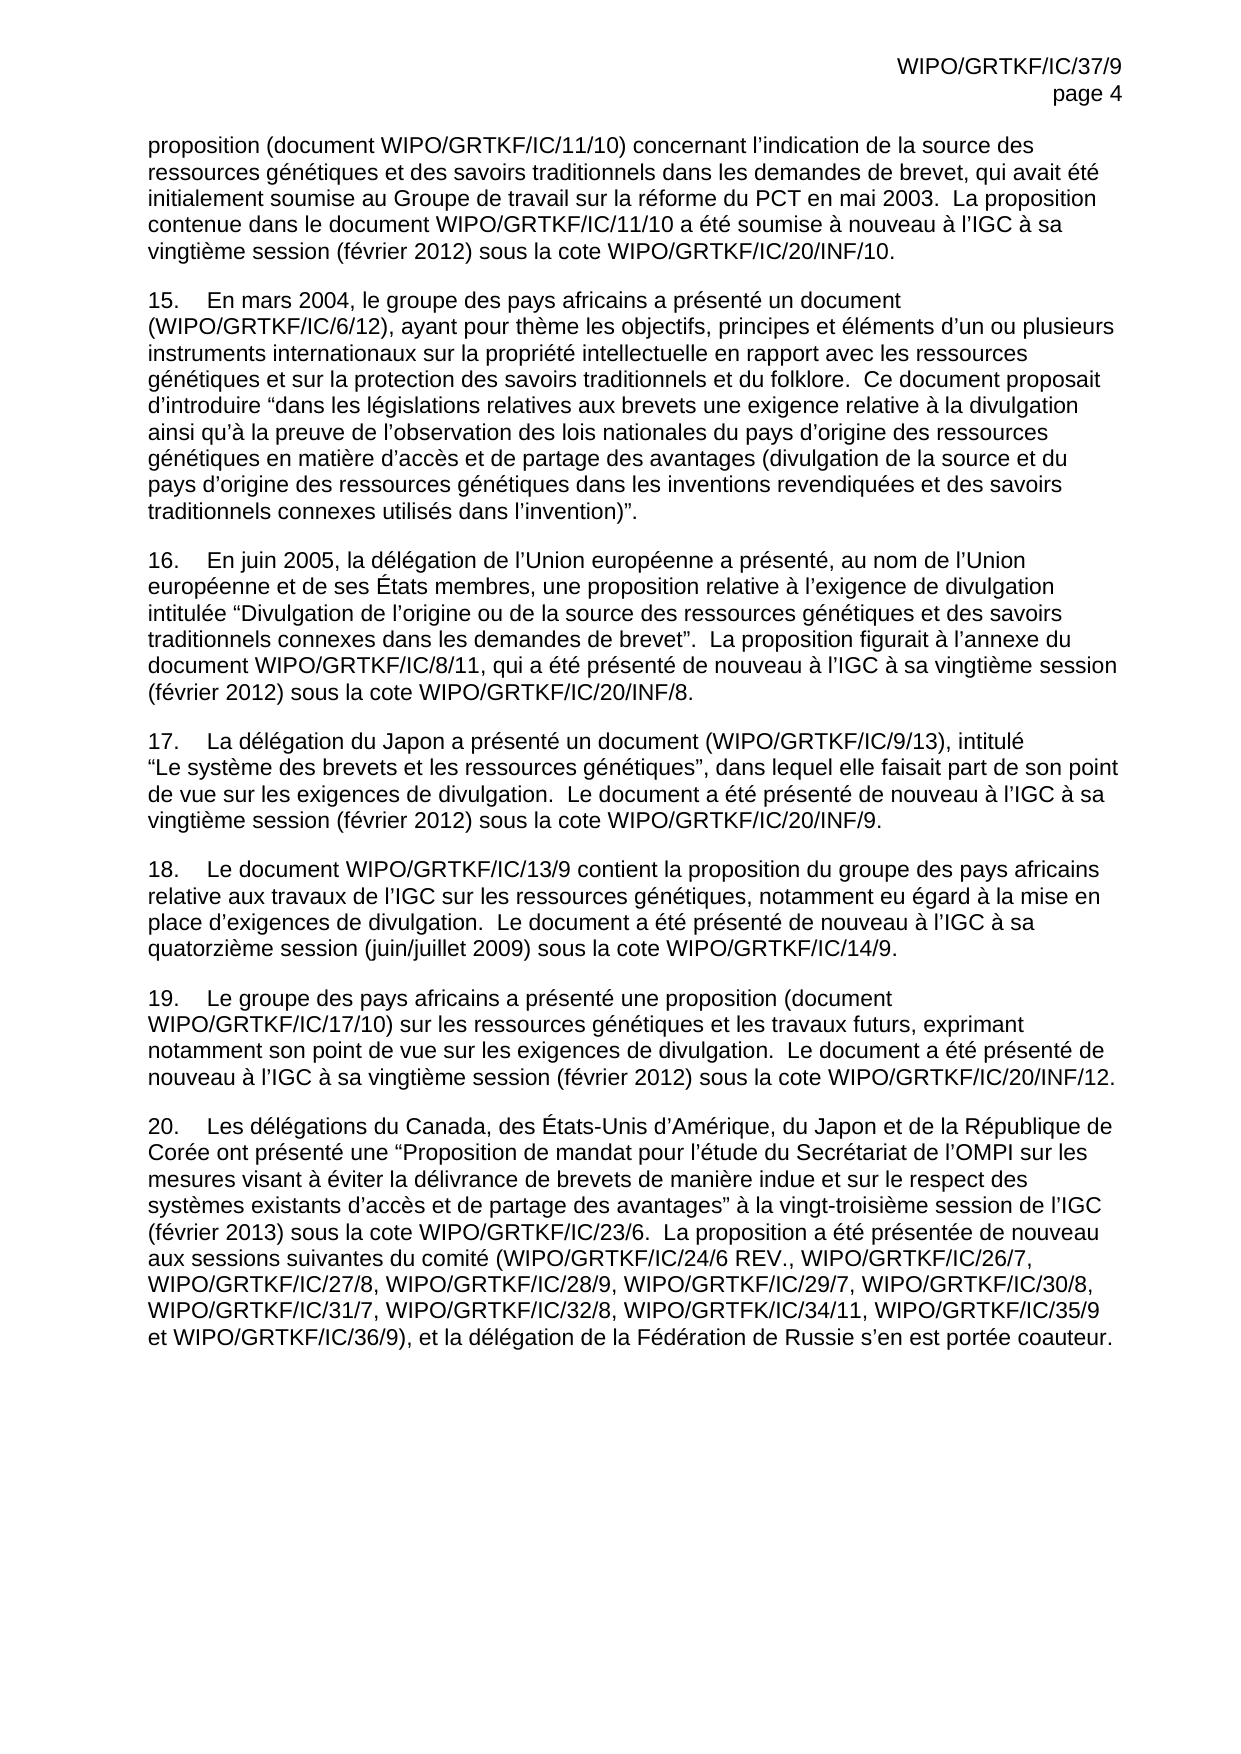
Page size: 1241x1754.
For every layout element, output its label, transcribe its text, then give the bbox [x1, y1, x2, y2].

text En mars 2004, le groupe des pays africains a présenté un document (WIPO/GRTKF/IC/6/12), ayant pour thème les objectifs, principes et éléments d’un ou plusieurs instruments internationaux sur la propriété intellectuelle en rapport avec les ressources génétiques et sur la protection des savoirs traditionnels et du folklore. Ce document proposait d’introduire “dans les législations relatives aux brevets une exigence relative à la divulgation ainsi qu’à la preuve de l’observation des lois nationales du pays d’origine des ressources génétiques en matière d’accès et de partage des avantages (divulgation de la source et du pays d’origine des ressources génétiques dans les inventions revendiquées et des savoirs traditionnels connexes utilisés dans l’invention)”. [148, 287, 1122, 524]
text Le groupe des pays africains a présenté une proposition (document WIPO/GRTKF/IC/17/10) sur les ressources génétiques et les travaux futurs, exprimant notamment son point de vue sur les exigences de divulgation. Le document a été présenté de nouveau à l’IGC à sa vingtième session (février 2012) sous la cote WIPO/GRTKF/IC/20/INF/12. [148, 985, 1122, 1090]
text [148, 132, 1122, 264]
text La délégation du Japon a présenté un document (WIPO/GRTKF/IC/9/13), intitulé “Le système des brevets et les ressources génétiques”, dans lequel elle faisait part de son point de vue sur les exigences de divulgation. Le document a été présenté de nouveau à l’IGC à sa vingtième session (février 2012) sous la cote WIPO/GRTKF/IC/20/INF/9. [148, 728, 1122, 833]
text Le document WIPO/GRTKF/IC/13/9 contient la proposition du groupe des pays africains relative aux travaux de l’IGC sur les ressources génétiques, notamment eu égard à la mise en place d’exigences de divulgation. Le document a été présenté de nouveau à l’IGC à sa quatorzième session (juin/juillet 2009) sous la cote WIPO/GRTKF/IC/14/9. [148, 856, 1122, 962]
text En juin 2005, la délégation de l’Union européenne a présenté, au nom de l’Union européenne et de ses États membres, une proposition relative à l’exigence de divulgation intitulée “Divulgation de l’origine ou de la source des ressources génétiques et des savoirs traditionnels connexes dans les demandes de brevet”. La proposition figurait à l’annexe du document WIPO/GRTKF/IC/8/11, qui a été présenté de nouveau à l’IGC à sa vingtième session (février 2012) sous la cote WIPO/GRTKF/IC/20/INF/8. [148, 547, 1122, 705]
text Les délégations du Canada, des États-Unis d’Amérique, du Japon et de la République de Corée ont présenté une “Proposition de mandat pour l’étude du Secrétariat de l’OMPI sur les mesures visant à éviter la délivrance de brevets de manière indue et sur le respect des systèmes existants d’accès et de partage des avantages” à la vingt-troisième session de l’IGC (février 2013) sous la cote WIPO/GRTKF/IC/23/6. La proposition a été présentée de nouveau aux sessions suivantes du comité (WIPO/GRTKF/IC/24/6 REV., WIPO/GRTKF/IC/26/7, WIPO/GRTKF/IC/27/8, WIPO/GRTKF/IC/28/9, WIPO/GRTKF/IC/29/7, WIPO/GRTKF/IC/30/8, WIPO/GRTKF/IC/31/7, WIPO/GRTKF/IC/32/8, WIPO/GRTFK/IC/34/11, WIPO/GRTKF/IC/35/9 et WIPO/GRTKF/IC/36/9), et la délégation de la Fédération de Russie s’en est portée coauteur. [148, 1113, 1122, 1350]
